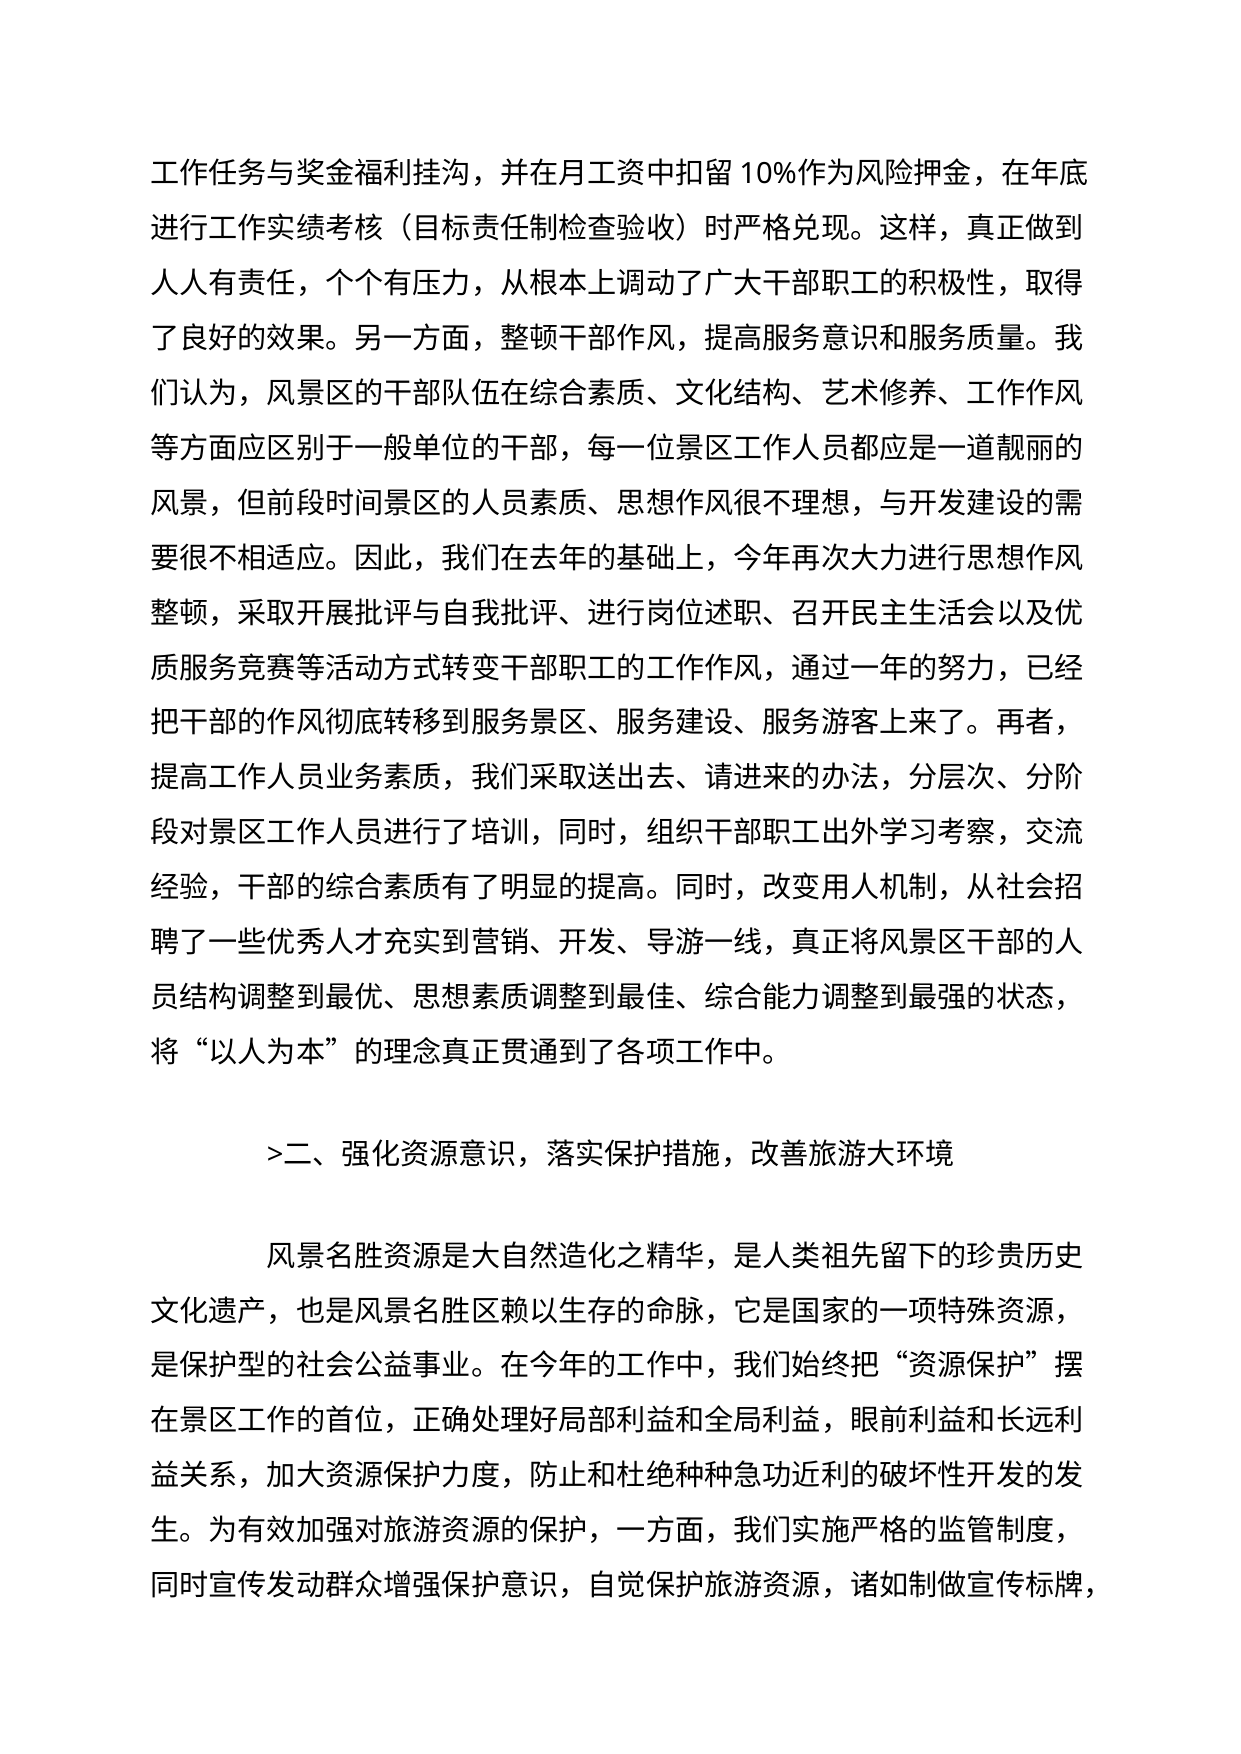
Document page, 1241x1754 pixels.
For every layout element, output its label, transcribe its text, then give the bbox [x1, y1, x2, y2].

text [150, 1232, 1090, 1604]
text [150, 150, 1090, 1071]
text >二、强化资源意识，落实保护措施，改善旅游大环境 [150, 1130, 1090, 1173]
